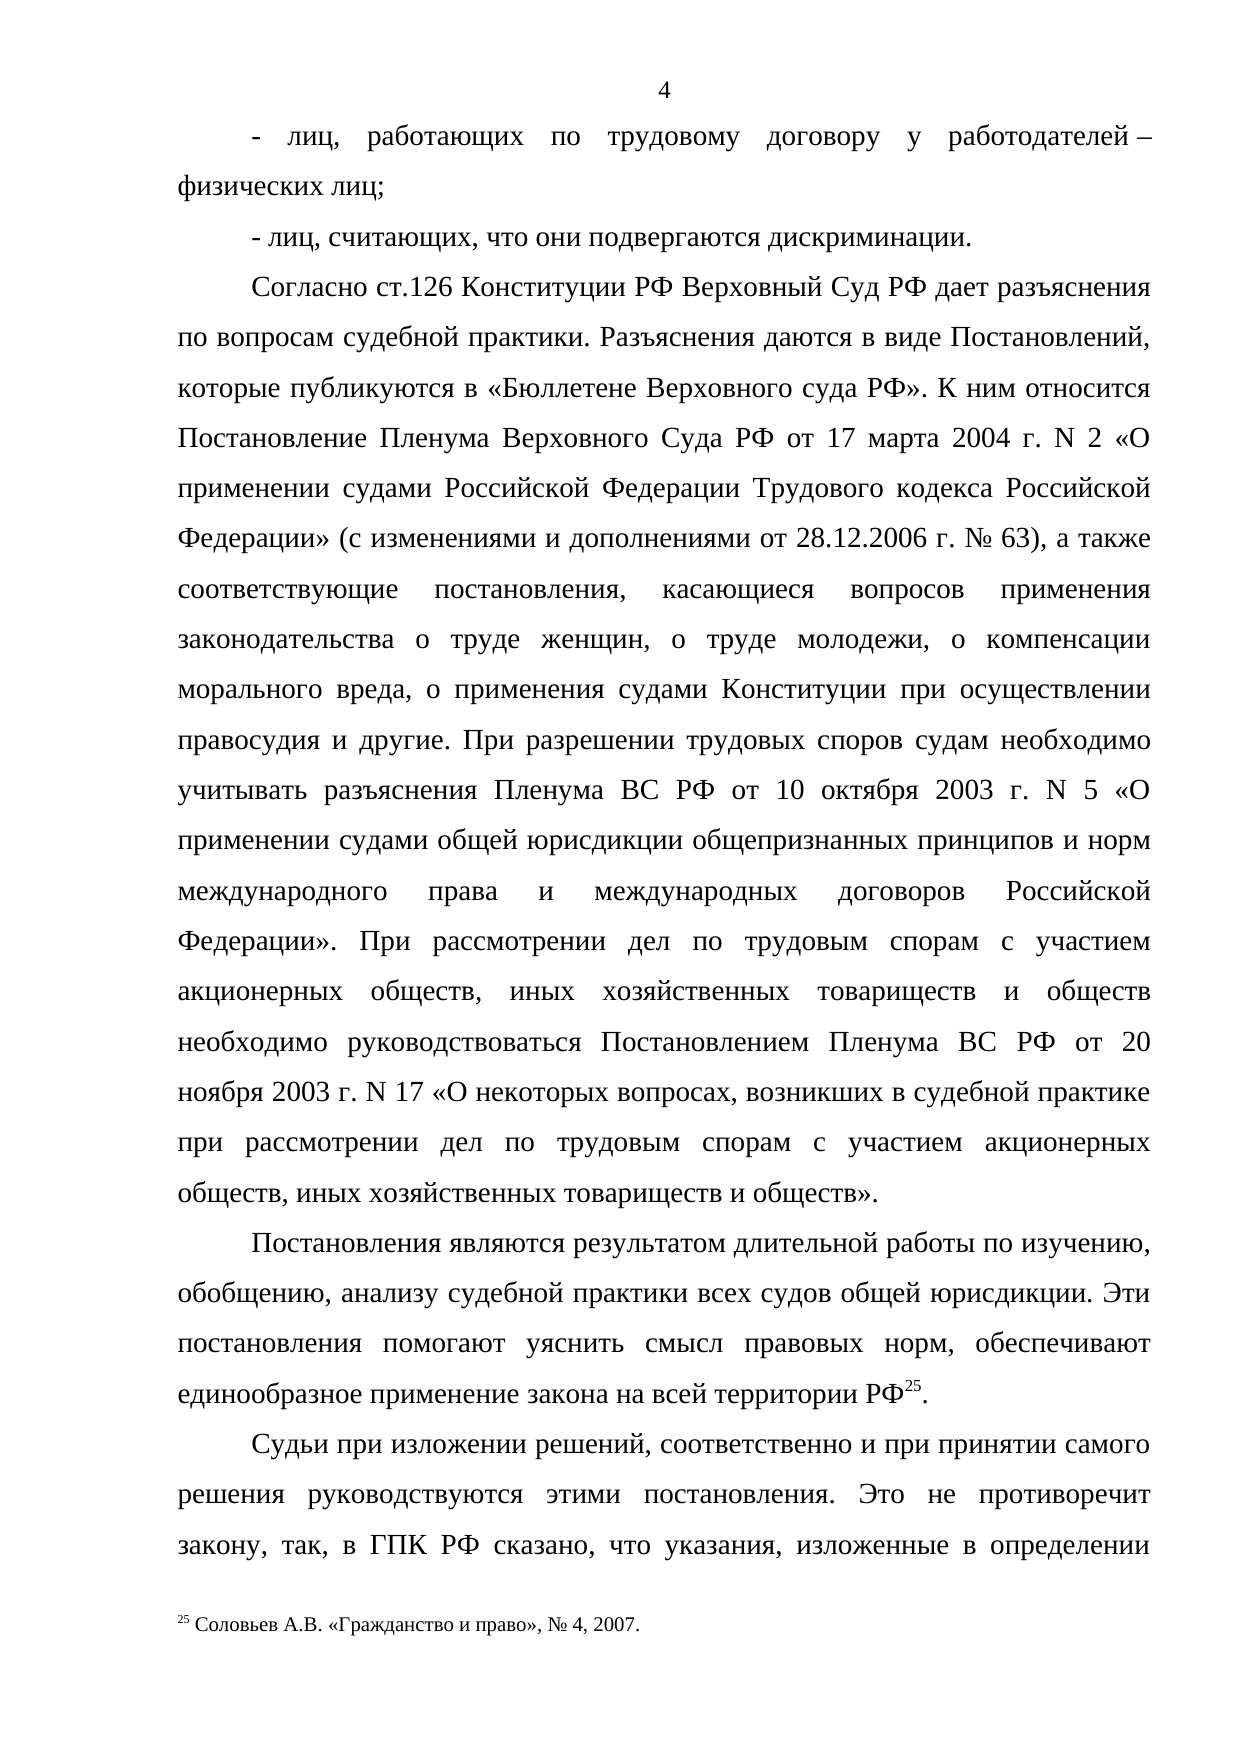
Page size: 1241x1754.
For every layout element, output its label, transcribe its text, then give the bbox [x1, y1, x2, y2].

text - лиц, работающих по трудовому договору у работодателей – физических лиц; [177, 118, 1152, 202]
text Постановления являются результатом длительной работы по изучению, обобщению, анализу судебной практики всех судов общей юрисдикции. Эти постановления помогают уяснить смысл правовых норм, обеспечивают единообразное применение закона на всей территории РФ. [177, 1225, 1152, 1409]
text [177, 1426, 1152, 1560]
text Согласно ст.126 Конституции РФ Верховный Суд РФ дает разъяснения по вопросам судебной практики. Разъяснения даются в виде Постановлений, которые публикуются в «Бюллетене Верховного суда РФ». К ним относится Постановление Пленума Верховного Суда РФ от 17 марта 2004 г. N 2 «О применении судами Российской Федерации Трудового кодекса Российской Федерации» (с изменениями и дополнениями от 28.12.2006 г. № 63), а также соответствующие постановления, касающиеся вопросов применения законодательства о труде женщин, о труде молодежи, о компенсации морального вреда, о применения судами Конституции при осуществлении правосудия и другие. При разрешении трудовых споров судам необходимо учитывать разъяснения Пленума ВС РФ от 10 октября 2003 г. N 5 «О применении судами общей юрисдикции общепризнанных принципов и норм международного права и международных договоров Российской Федерации». При рассмотрении дел по трудовым спорам с участием акционерных обществ, иных хозяйственных товариществ и обществ необходимо руководствоваться Постановлением Пленума ВС РФ от 20 ноября 2003 г. N 17 «О некоторых вопросах, возникших в судебной практике при рассмотрении дел по трудовым спорам с участием акционерных обществ, иных хозяйственных товариществ и обществ». [177, 269, 1152, 1208]
text - лиц, считающих, что они подвергаются дискриминации. [177, 219, 1152, 252]
